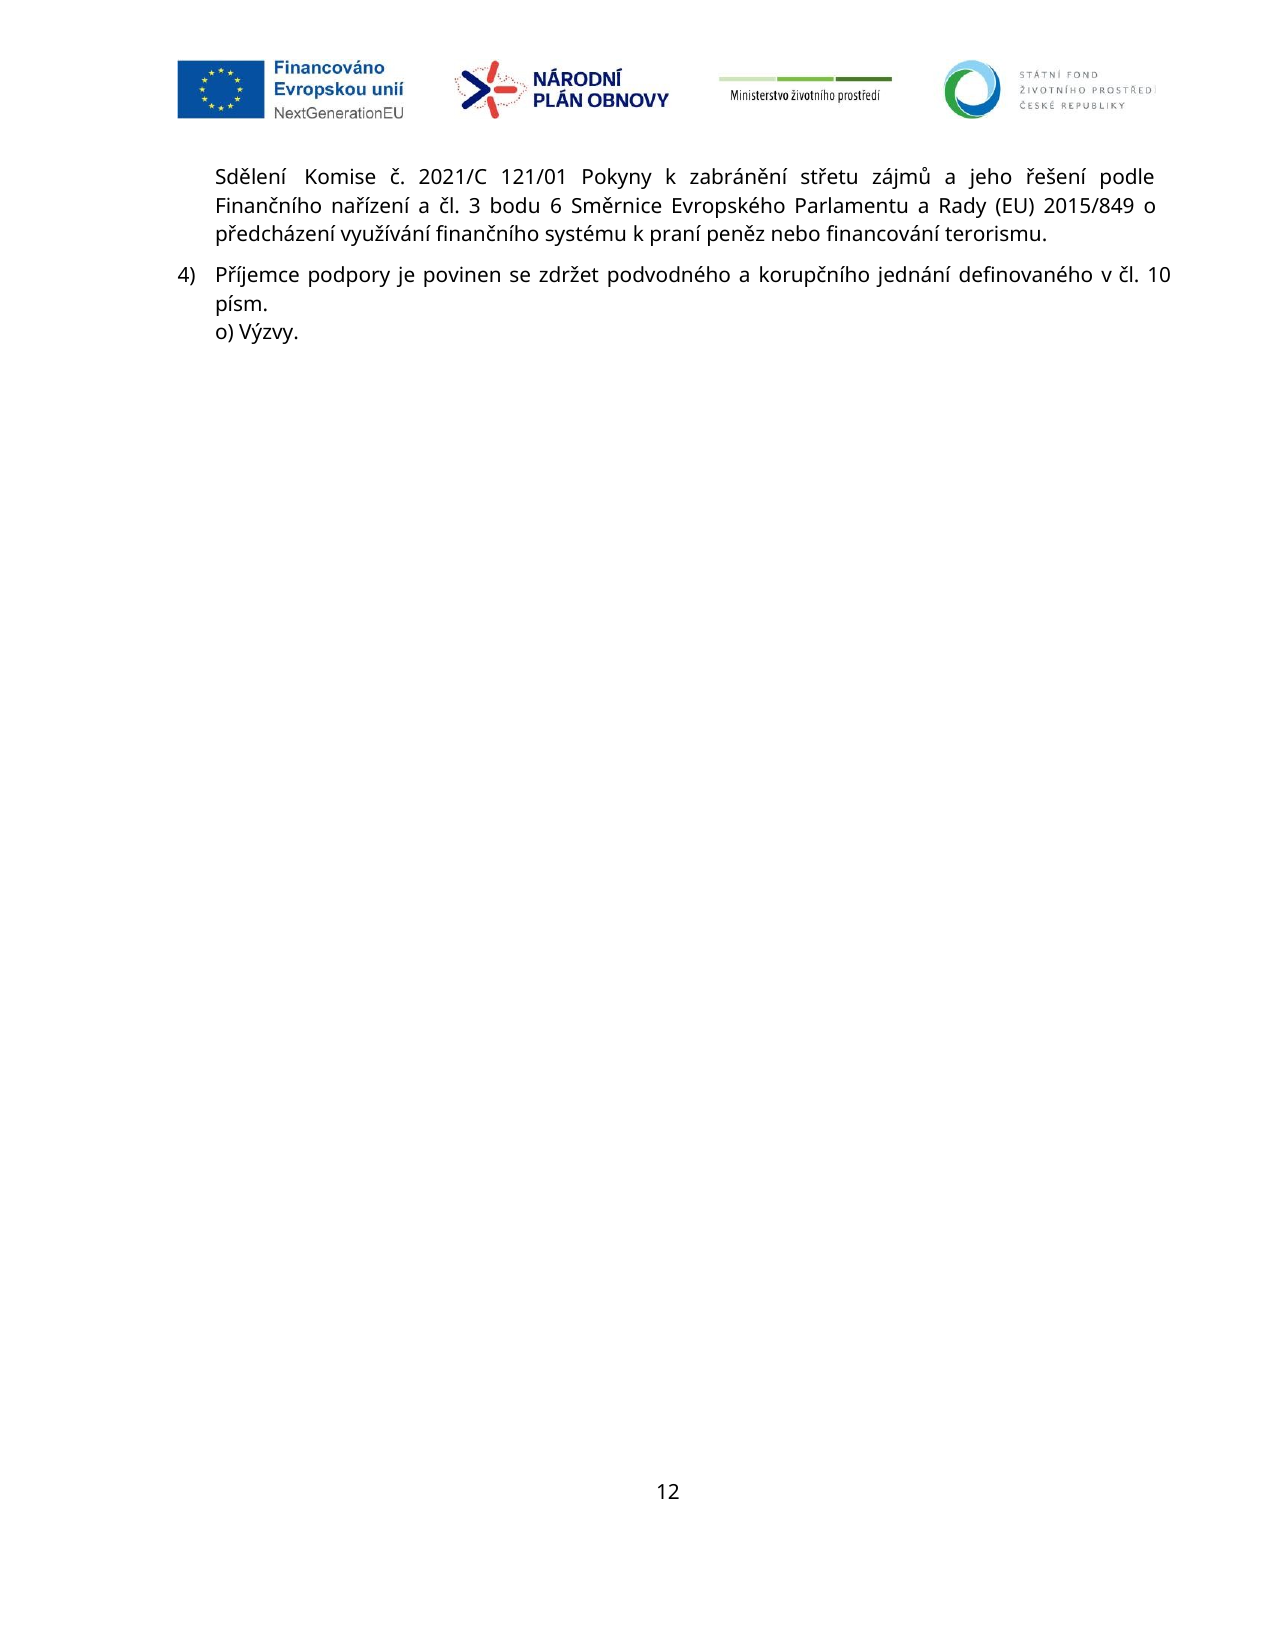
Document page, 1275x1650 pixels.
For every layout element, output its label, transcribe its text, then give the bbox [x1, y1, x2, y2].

list Příjemce podpory je povinen se zdržet podvodného a korupčního jednání definovaného v čl. 10 písm. [177, 260, 1171, 317]
text o) Výzvy. [215, 317, 1171, 346]
picture [177, 59, 1156, 119]
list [177, 162, 1157, 248]
